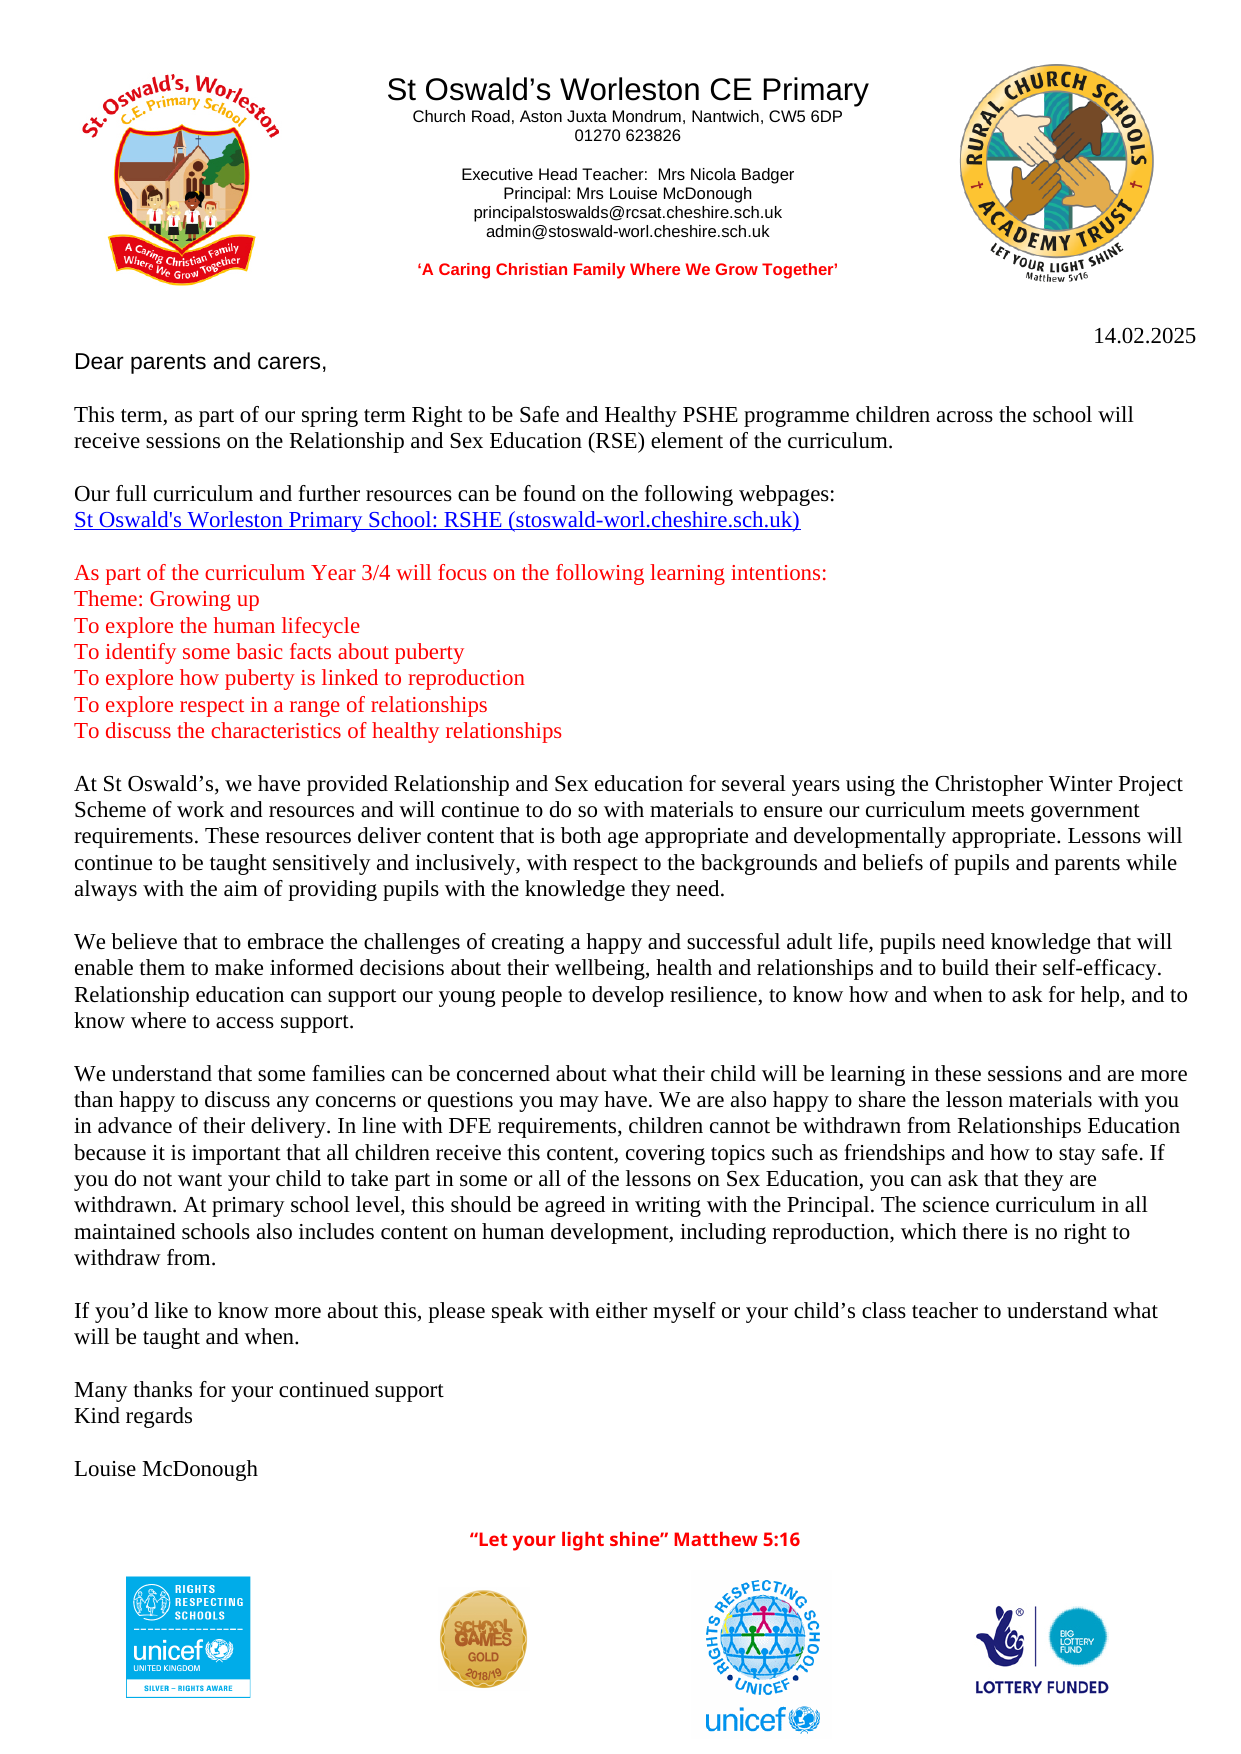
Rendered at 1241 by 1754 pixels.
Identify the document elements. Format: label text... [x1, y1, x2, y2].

text Theme: Growing up [74, 585, 1196, 612]
picture [126, 1680, 251, 1696]
text To explore how puberty is linked to reproduction [74, 664, 1196, 691]
text We understand that some families can be concerned about what their child will be learning in these sessions and are more than happy to discuss any concerns or questions you may have. We are also happy to share the lesson materials with you in advance of their delivery. In line with DFE requirements, children cannot be withdrawn from Relationships Education because it is important that all children receive this content, covering topics such as friendships and how to stay safe. If you do not want your child to take part in some or all of the lessons on Sex Education, you can ask that they are withdrawn. At primary school level, this should be agreed in writing with the Principal. The science curriculum in all maintained schools also includes content on human development, including reproduction, which there is no right to withdraw from. [74, 1060, 1196, 1271]
picture [149, 1647, 153, 1659]
picture [973, 1603, 1110, 1696]
picture [437, 1587, 530, 1691]
text At St Oswald’s, we have provided Relationship and Sex education for several years using the Christopher Winter Project Scheme of work and resources and will continue to do so with materials to ensure our curriculum meets government requirements. These resources deliver content that is both age appropriate and developmentally appropriate. Lessons will continue to be taught sensitively and inclusively, with respect to the backgrounds and beliefs of pupils and parents while always with the aim of providing pupils with the knowledge they need. [74, 770, 1196, 902]
text Louise McDonough [74, 1455, 1196, 1481]
text Dear parents and carers, [74, 348, 1196, 374]
picture [943, 59, 1171, 286]
text To explore respect in a range of relationships [74, 691, 1196, 717]
text To identify some basic facts about puberty [74, 638, 1196, 664]
picture [196, 1640, 202, 1659]
text To discuss the characteristics of healthy relationships [74, 717, 1196, 743]
picture [691, 1570, 832, 1739]
text If you’d like to know more about this, please speak with either myself or your child’s class teacher to understand what will be taught and when. [74, 1297, 1196, 1349]
text We believe that to embrace the challenges of creating a happy and successful adult life, pupils need knowledge that will enable them to make informed decisions about their wellbeing, health and relationships and to build their self-efficacy. Relationship education can support our young people to develop resilience, to know how and when to ask for help, and to know where to access support. [74, 928, 1196, 1033]
text Kind regards [74, 1402, 1196, 1429]
text As part of the curriculum Year 3/4 will focus on the following learning intentions: [74, 559, 1196, 585]
picture [182, 1648, 193, 1659]
text Many thanks for your continued support [74, 1376, 1196, 1402]
picture [206, 1640, 224, 1659]
picture [73, 72, 288, 286]
text St Oswald's Worleston Primary School: RSHE (stoswald-worl.cheshire.sch.uk) [74, 506, 1196, 533]
text This term, as part of our spring term Right to be Safe and Healthy PSHE programme children across the school will receive sessions on the Relationship and Sex Education (RSE) element of the curriculum. [74, 401, 1196, 453]
text Our full curriculum and further resources can be found on the following webpages: [74, 480, 1196, 506]
text 14.02.2025 [74, 322, 1196, 348]
picture [218, 1644, 233, 1659]
text To explore the human lifecycle [74, 612, 1196, 638]
